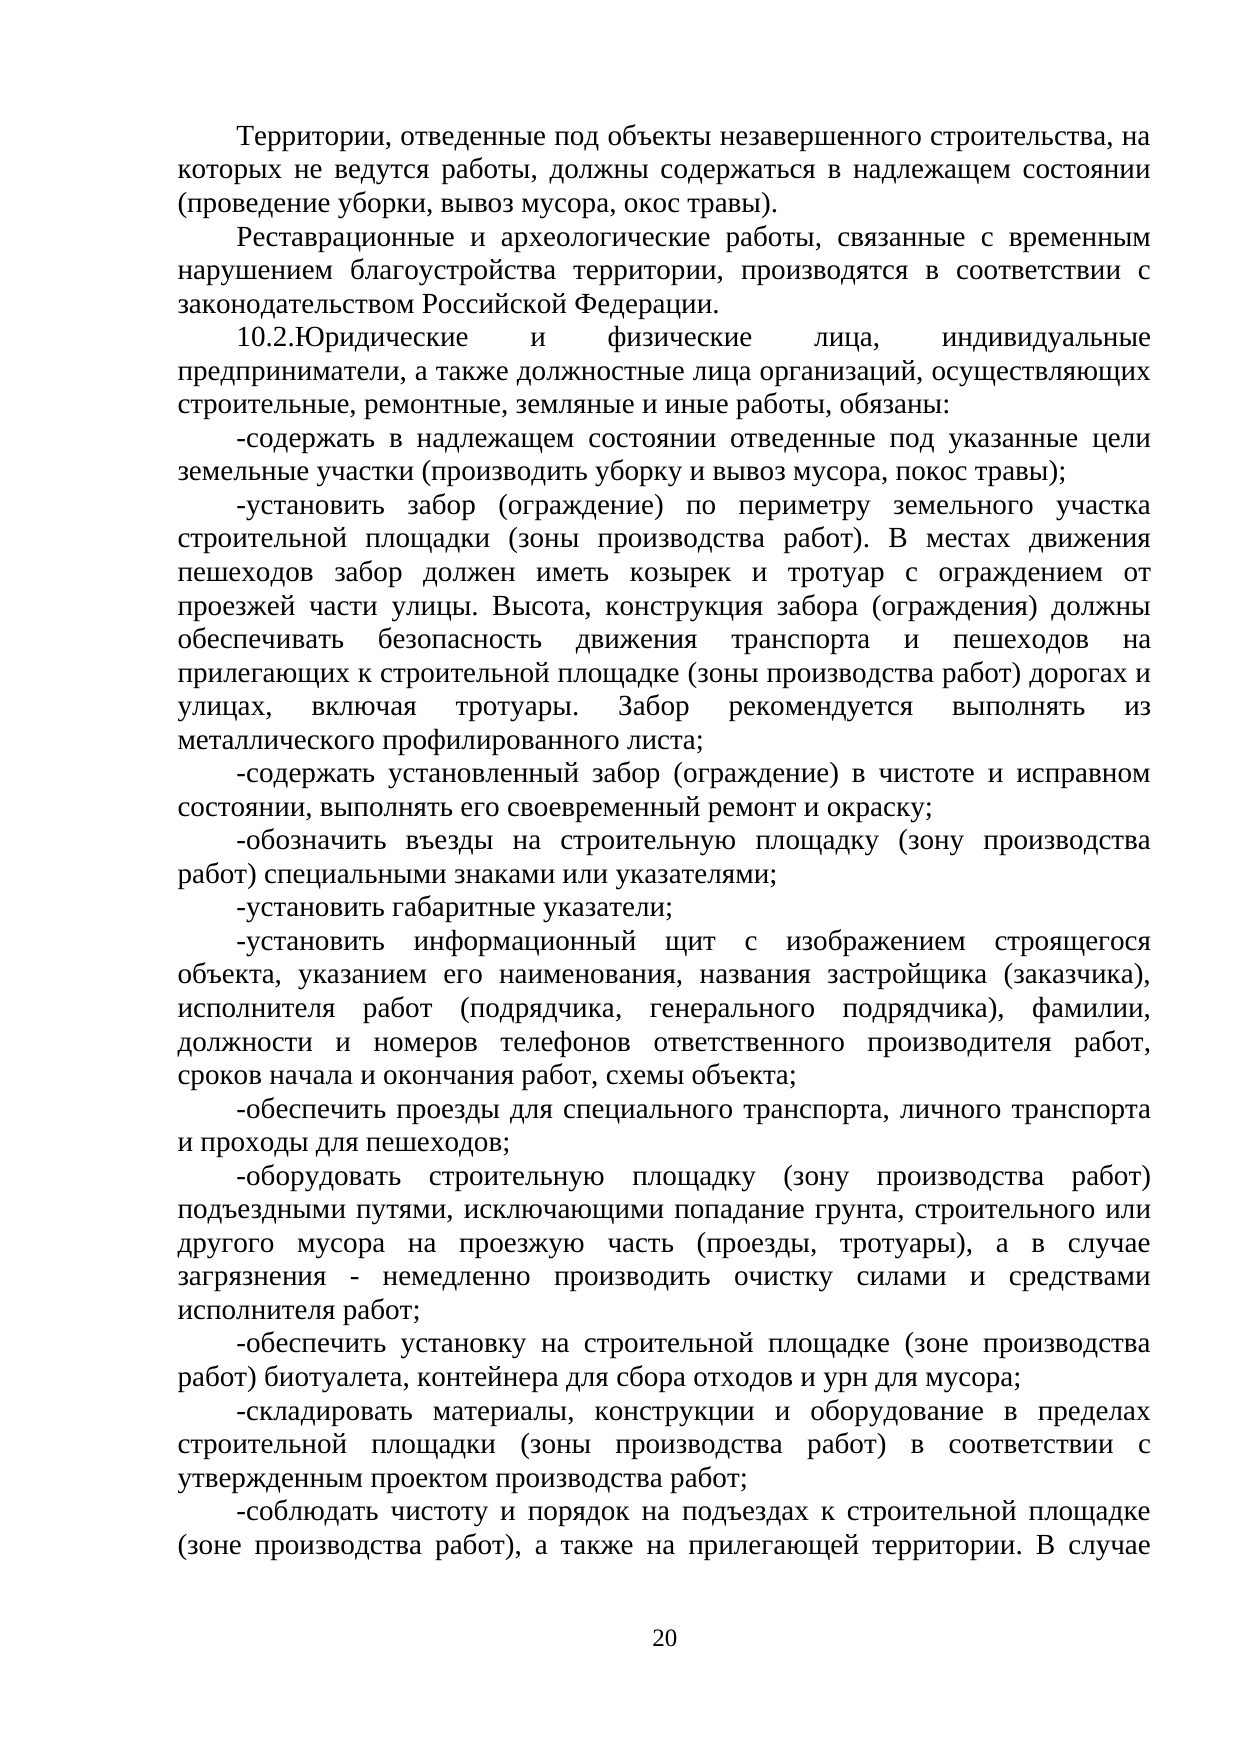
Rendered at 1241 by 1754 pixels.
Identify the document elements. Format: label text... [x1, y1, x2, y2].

text -установить информационный щит с изображением строящегося объекта, указанием его наименования, названия застройщика (заказчика), исполнителя работ (подрядчика, генерального подрядчика), фамилии, должности и номеров телефонов ответственного производителя работ, сроков начала и окончания работ, схемы объекта; [177, 923, 1152, 1091]
text -обозначить въезды на строительную площадку (зону производства работ) специальными знаками или указателями; [177, 822, 1152, 889]
text 10.2.Юридические и физические лица, индивидуальные предприниматели, а также должностные лица организаций, осуществляющих строительные, ремонтные, земляные и иные работы, обязаны: [177, 319, 1152, 420]
text Территории, отведенные под объекты незавершенного строительства, на которых не ведутся работы, должны содержаться в надлежащем состоянии (проведение уборки, вывоз мусора, окос травы). [177, 118, 1152, 219]
text -складировать материалы, конструкции и оборудование в пределах строительной площадки (зоны производства работ) в соответствии с утвержденным проектом производства работ; [177, 1393, 1152, 1493]
text -обеспечить установку на строительной площадке (зоне производства работ) биотуалета, контейнера для сбора отходов и урн для мусора; [177, 1326, 1152, 1393]
text -установить забор (ограждение) по периметру земельного участка строительной площадки (зоны производства работ). В местах движения пешеходов забор должен иметь козырек и тротуар с ограждением от проезжей части улицы. Высота, конструкция забора (ограждения) должны обеспечивать безопасность движения транспорта и пешеходов на прилегающих к строительной площадке (зоны производства работ) дорогах и улицах, включая тротуары. Забор рекомендуется выполнять из металлического профилированного листа; [177, 487, 1152, 755]
text -обеспечить проезды для специального транспорта, личного транспорта и проходы для пешеходов; [177, 1091, 1152, 1158]
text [177, 1493, 1152, 1560]
text Реставрационные и археологические работы, связанные с временным нарушением благоустройства территории, производятся в соответствии с законодательством Российской Федерации. [177, 219, 1152, 319]
text -оборудовать строительную площадку (зону производства работ) подъездными путями, исключающими попадание грунта, строительного или другого мусора на проезжую часть (проезды, тротуары), а в случае загрязнения - немедленно производить очистку силами и средствами исполнителя работ; [177, 1158, 1152, 1326]
text -установить габаритные указатели; [177, 889, 1152, 923]
text -содержать установленный забор (ограждение) в чистоте и исправном состоянии, выполнять его своевременный ремонт и окраску; [177, 755, 1152, 822]
text -содержать в надлежащем состоянии отведенные под указанные цели земельные участки (производить уборку и вывоз мусора, покос травы); [177, 420, 1152, 487]
